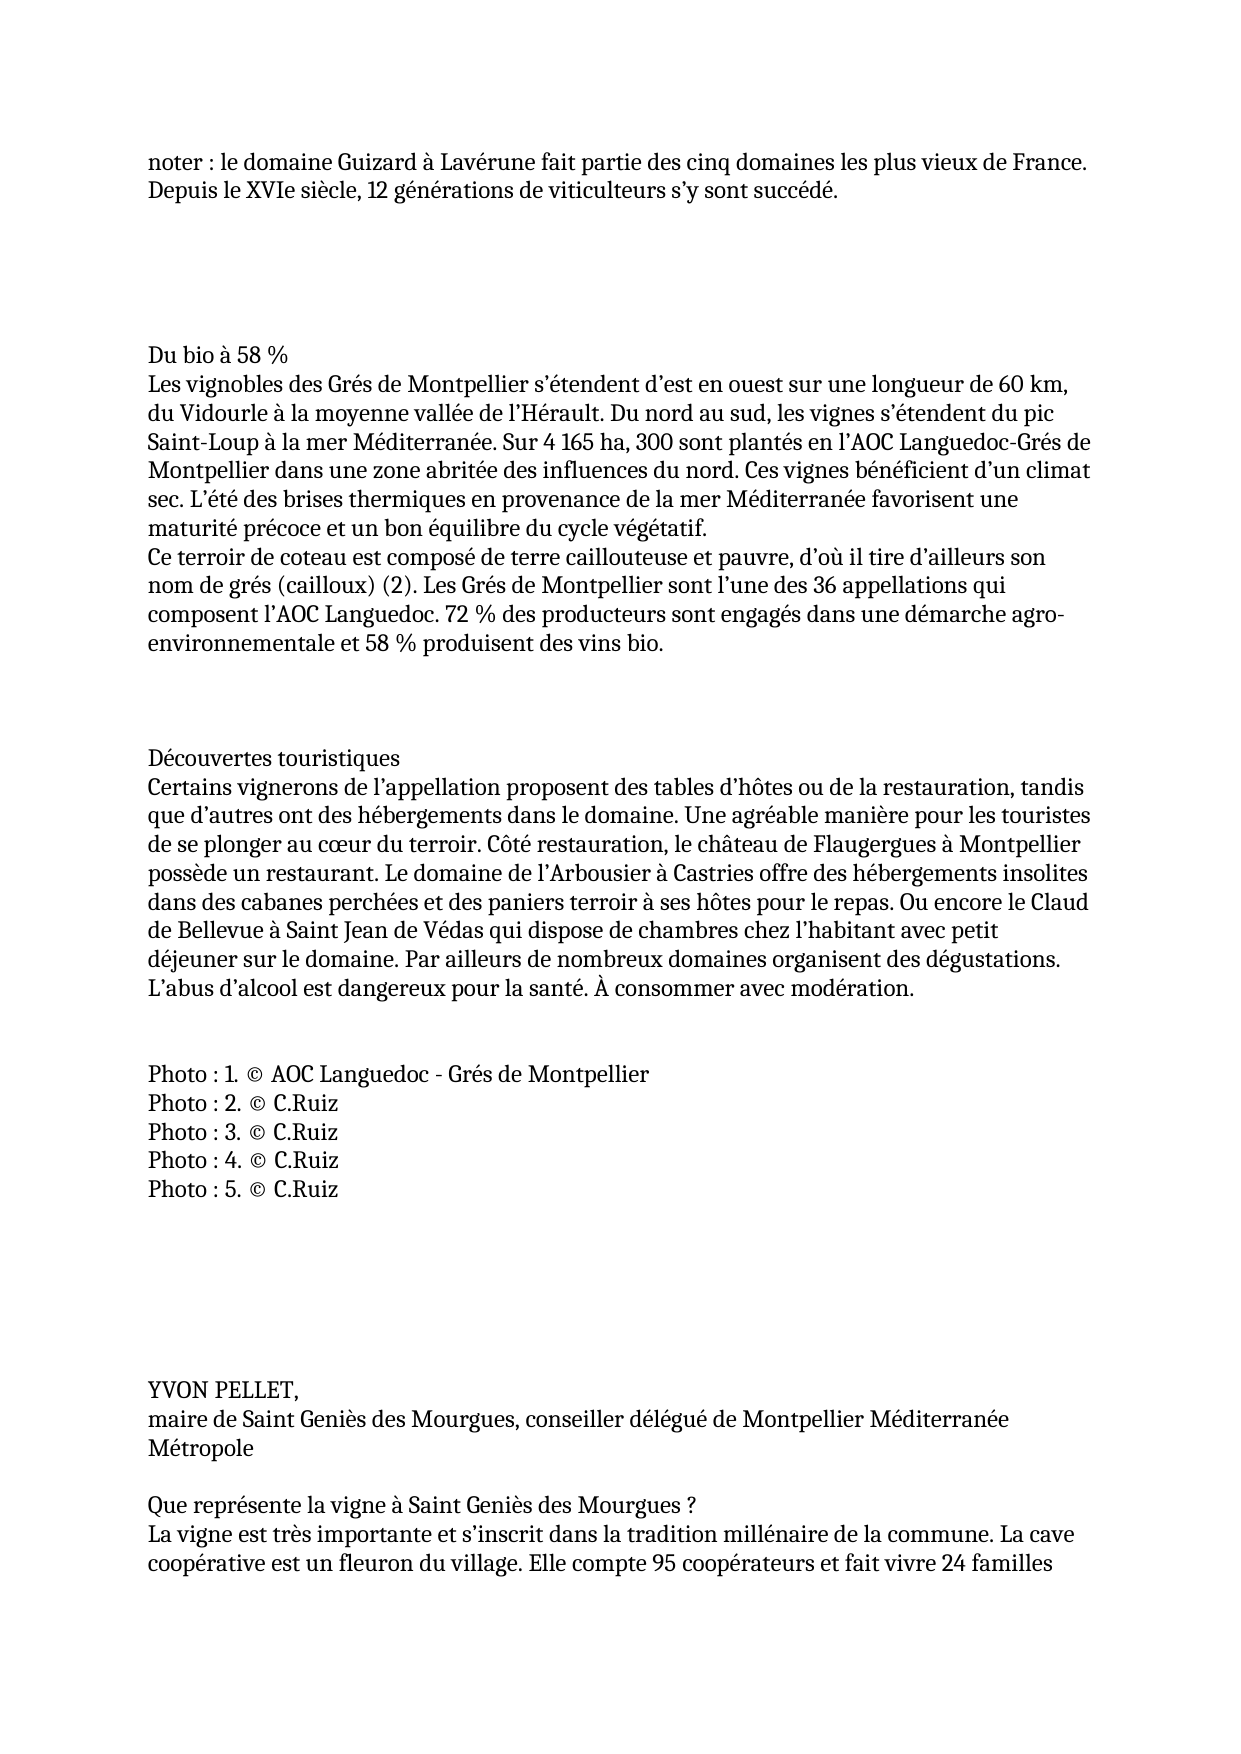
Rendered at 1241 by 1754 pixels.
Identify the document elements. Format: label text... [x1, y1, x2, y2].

text Photo : 2. © C.Ruiz [148, 1089, 1093, 1118]
text Photo : 1. © AOC Languedoc - Grés de Montpellier [148, 1060, 1093, 1089]
text Photo : 5. © C.Ruiz [148, 1175, 1093, 1204]
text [148, 1520, 1093, 1578]
text YVON PELLET, [148, 1376, 1093, 1405]
text Ce terroir de coteau est composé de terre caillouteuse et pauvre, d’où il tire d’ailleurs son nom de grés (cailloux) (2). Les Grés de Montpellier sont l’une des 36 appellations qui composent l’AOC Languedoc. 72 % des producteurs sont engagés dans une démarche agro-environnementale et 58 % produisent des vins bio. [148, 543, 1093, 658]
text Découvertes touristiques [148, 744, 1093, 773]
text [148, 148, 1093, 205]
text Les vignobles des Grés de Montpellier s’étendent d’est en ouest sur une longueur de 60 km, du Vidourle à la moyenne vallée de l’Hérault. Du nord au sud, les vignes s’étendent du pic Saint-Loup à la mer Méditerranée. Sur 4 165 ha, 300 sont plantés en l’AOC Languedoc-Grés de Montpellier dans une zone abritée des influences du nord. Ces vignes bénéficient d’un climat sec. L’été des brises thermiques en provenance de la mer Méditerranée favorisent une maturité précoce et un bon équilibre du cycle végétatif. [148, 370, 1093, 543]
text Que représente la vigne à Saint Geniès des Mourgues ? [148, 1491, 1093, 1520]
text maire de Saint Geniès des Mourgues, conseiller délégué de Montpellier Méditerranée Métropole [148, 1405, 1093, 1463]
text Photo : 3. © C.Ruiz [148, 1118, 1093, 1146]
text Photo : 4. © C.Ruiz [148, 1146, 1093, 1175]
text Certains vignerons de l’appellation proposent des tables d’hôtes ou de la restauration, tandis que d’autres ont des hébergements dans le domaine. Une agréable manière pour les touristes de se plonger au cœur du terroir. Côté restauration, le château de Flaugergues à Montpellier possède un restaurant. Le domaine de l’Arbousier à Castries offre des hébergements insolites dans des cabanes perchées et des paniers terroir à ses hôtes pour le repas. Ou encore le Claud de Bellevue à Saint Jean de Védas qui dispose de chambres chez l’habitant avec petit déjeuner sur le domaine. Par ailleurs de nombreux domaines organisent des dégustations. [148, 773, 1093, 974]
text Du bio à 58 % [148, 341, 1093, 370]
text L’abus d’alcool est dangereux pour la santé. À consommer avec modération. [148, 974, 1093, 1003]
